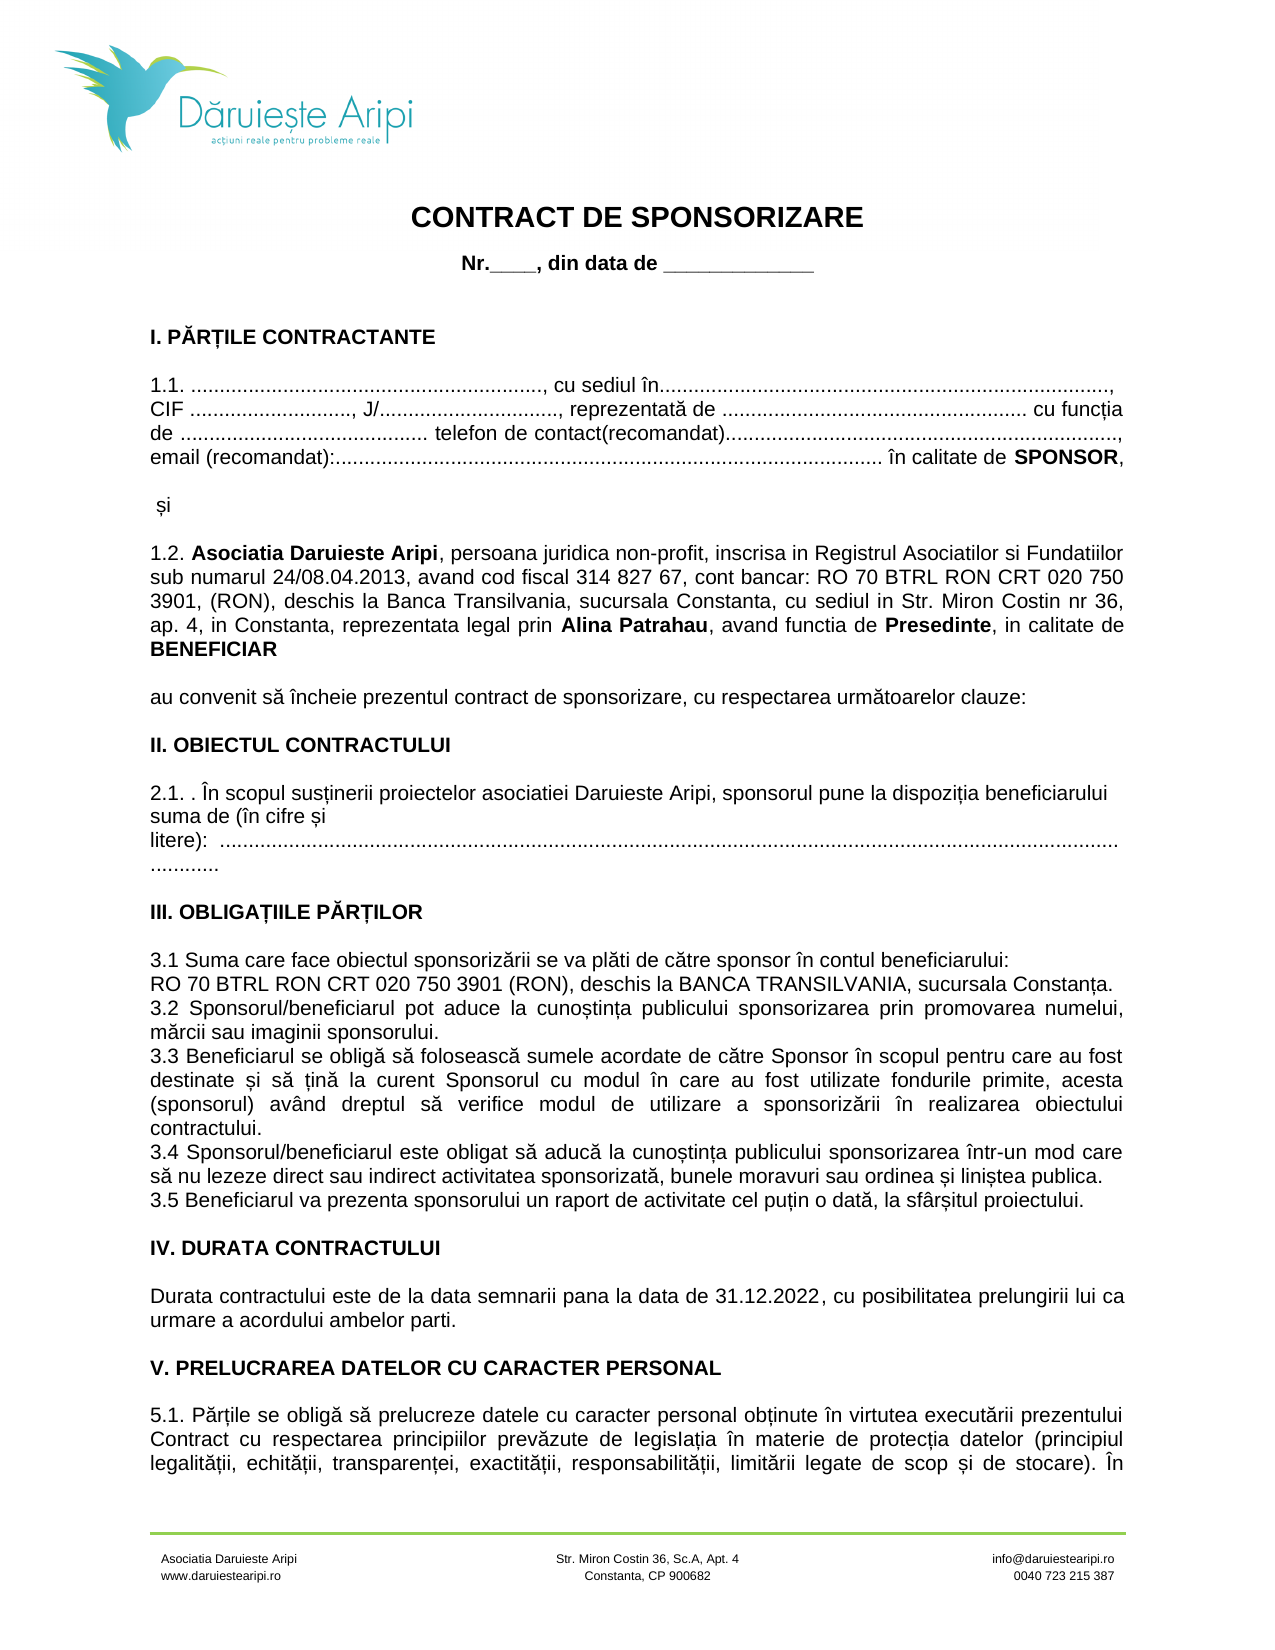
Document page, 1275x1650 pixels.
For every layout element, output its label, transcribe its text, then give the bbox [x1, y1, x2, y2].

text IV. DURATA CONTRACTULUI [150, 1236, 1125, 1259]
text I. PĂRȚILE CONTRACTANTE [150, 325, 1125, 349]
text 3.5 Beneficiarul va prezenta sponsorului un raport de activitate cel puțin o dată, la sfârșitul proiectului. [150, 1188, 1125, 1212]
text RO 70 BTRL RON CRT 020 750 3901 (RON), deschis la BANCA TRANSILVANIA, sucursala Constanța. [150, 972, 1125, 996]
text CONTRACT DE SPONSORIZARE [150, 200, 1125, 234]
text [150, 1403, 1125, 1475]
text 1.2. Asociatia Daruieste Aripi, persoana juridica non-profit, inscrisa in Registrul Asociatilor si Fundatiilor sub numarul 24/08.04.2013, avand cod fiscal 314 827 67, cont bancar: RO 70 BTRL RON CRT 020 750 3901, (RON), deschis la Banca Transilvania, sucursala Constanta, cu sediul in Str. Miron Costin nr 36, ap. 4, in Constanta, reprezentata legal prin Alina Patrahau, avand functia de Presedinte, in calitate de BENEFICIAR [150, 541, 1125, 661]
text Nr.____, din data de _____________ [150, 251, 1125, 275]
picture [0, 0, 1099, 251]
text 3.1 Suma care face obiectul sponsorizării se va plăti de către sponsor în contul beneficiarului: [150, 948, 1125, 972]
text 2.1. . În scopul susținerii proiectelor asociatiei Daruieste Aripi, sponsorul pune la dispoziția beneficiarului suma de (în cifre și litere): ........................................................................................................................................................................ [150, 780, 1125, 876]
text 3.2 Sponsorul/beneficiarul pot aduce la cunoștința publicului sponsorizarea prin promovarea numelui, mărcii sau imaginii sponsorului. [150, 996, 1125, 1044]
text au convenit să încheie prezentul contract de sponsorizare, cu respectarea următoarelor clauze: [150, 684, 1125, 708]
text 3.4 Sponsorul/beneficiarul este obligat să aducă la cunoștința publicului sponsorizarea într-un mod care să nu lezeze direct sau indirect activitatea sponsorizată, bunele moravuri sau ordinea și liniștea publica. [150, 1140, 1125, 1188]
text II. OBIECTUL CONTRACTULUI [150, 732, 1125, 756]
text III. OBLIGAȚIILE PĂRȚILOR [150, 900, 1125, 924]
text și [150, 493, 1125, 517]
text CIF ............................, J/..............................., reprezentată de ..................................................... cu funcția de ........................................... telefon de contact(recomandat)...................................................................., email (recomandat):............................................................................................... în calitate de SPONSOR, [150, 397, 1125, 469]
text 3.3 Beneficiarul se obligă să folosească sumele acordate de către Sponsor în scopul pentru care au fost destinate și să țină la curent Sponsorul cu modul în care au fost utilizate fondurile primite, acesta (sponsorul) având dreptul să verifice modul de utilizare a sponsorizării în realizarea obiectului contractului. [150, 1044, 1125, 1140]
text Durata contractului este de la data semnarii pana la data de 31.12.2022, cu posibilitatea prelungirii lui ca urmare a acordului ambelor parti. [150, 1283, 1125, 1331]
text 1.1. ............................................................., cu sediul în.............................................................................., [150, 373, 1125, 397]
text V. PRELUCRAREA DATELOR CU CARACTER PERSONAL [150, 1355, 1125, 1379]
